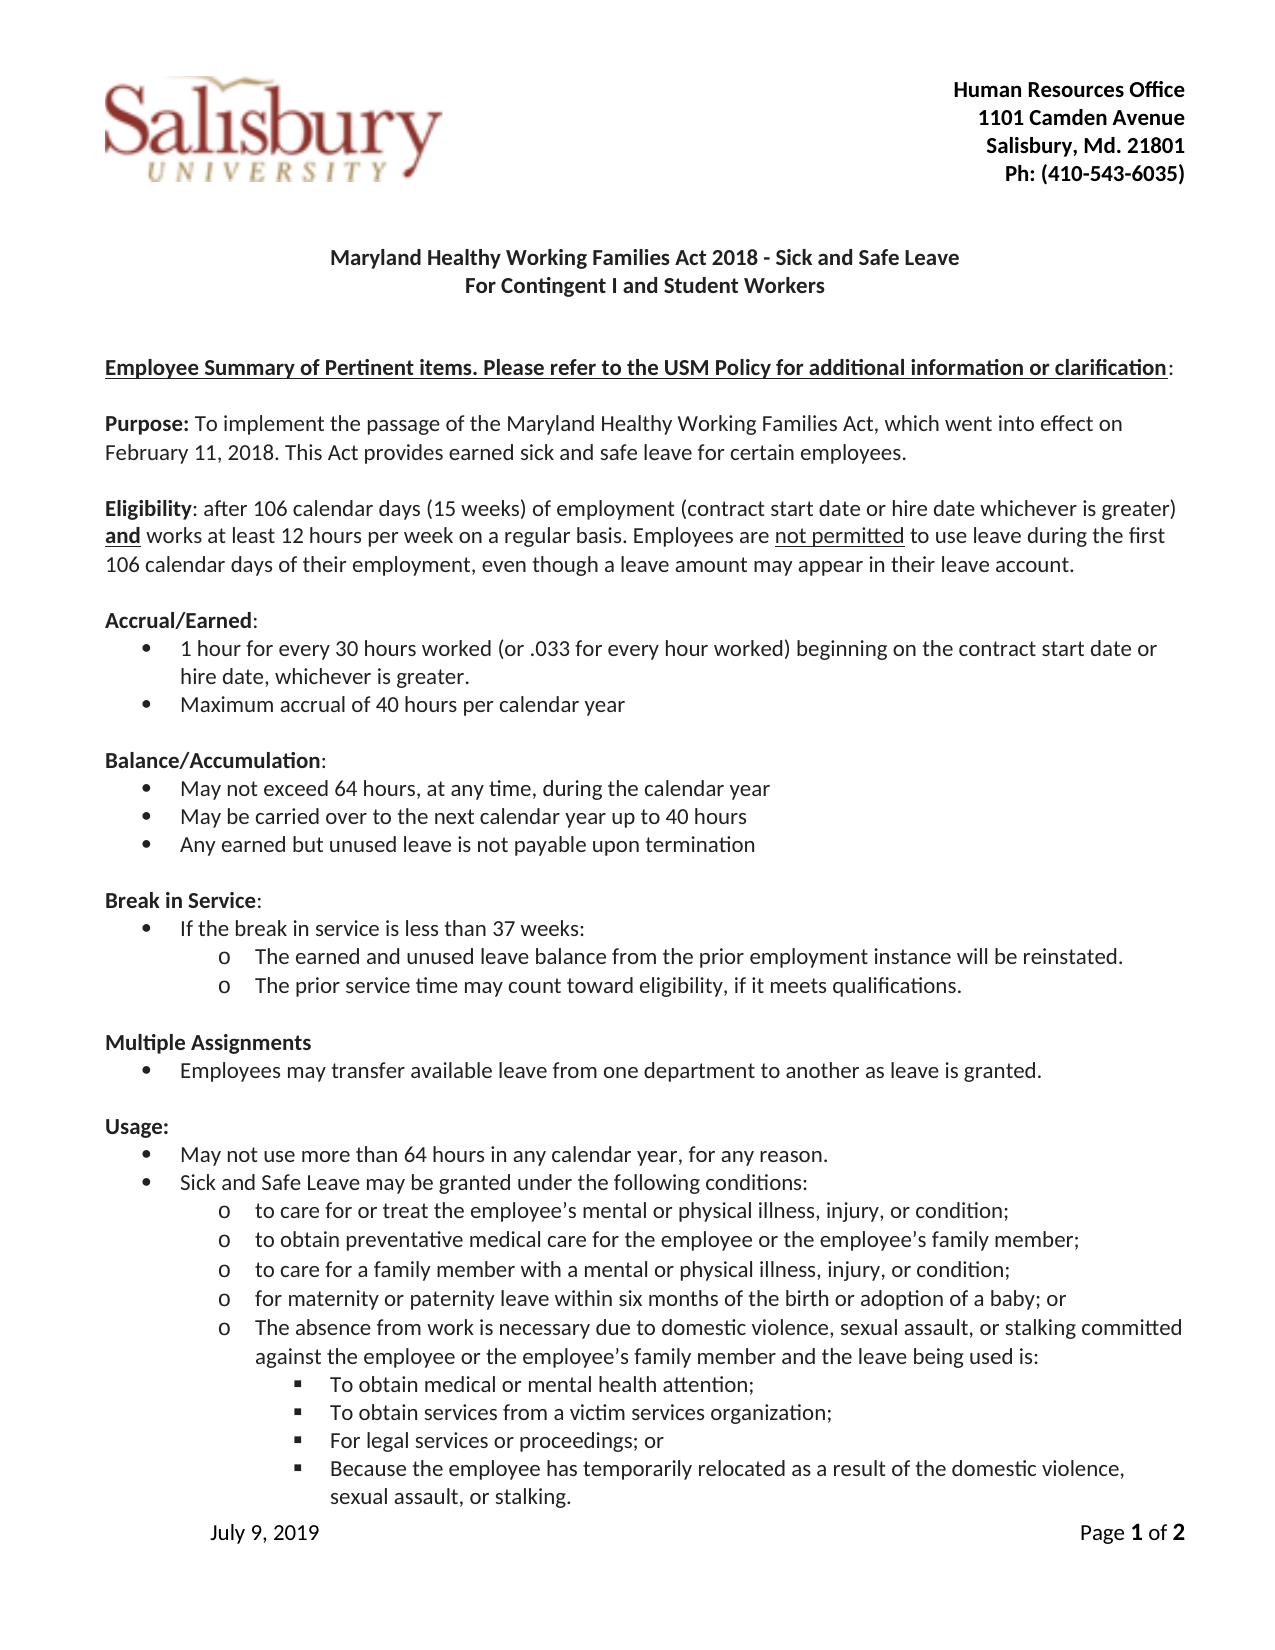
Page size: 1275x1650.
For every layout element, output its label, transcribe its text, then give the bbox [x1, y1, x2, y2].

list The earned and unused leave balance from the prior employment instance will be reinstated. [217, 942, 1185, 971]
list to obtain preventative medical care for the employee or the employee’s family member; [217, 1226, 1185, 1255]
list to care for a family member with a mental or physical illness, injury, or condition; [217, 1255, 1185, 1284]
text Eligibility: after 106 calendar days (15 weeks) of employment (contract start date or hire date whichever is greater) and works at least 12 hours per week on a regular basis. Employees are not permitted to use leave during the first 106 calendar days of their employment, even though a leave amount may appear in their leave account. [105, 494, 1185, 578]
text Balance/Accumulation: [105, 746, 1185, 774]
list Employees may transfer available leave from one department to another as leave is granted. [142, 1056, 1185, 1084]
list The prior service time may count toward eligibility, if it meets qualifications. [217, 971, 1185, 1000]
list May not use more than 64 hours in any calendar year, for any reason. [142, 1140, 1185, 1168]
list For legal services or proceedings; or [292, 1426, 1185, 1454]
text Purpose: To implement the passage of the Maryland Healthy Working Families Act, which went into effect on February 11, 2018. This Act provides earned sick and safe leave for certain employees. [105, 409, 1185, 466]
list Maximum accrual of 40 hours per calendar year [142, 690, 1185, 718]
text Usage: [105, 1112, 1185, 1140]
list To obtain medical or mental health attention; [292, 1370, 1185, 1398]
text Multiple Assignments [105, 1028, 1185, 1056]
list Any earned but unused leave is not payable upon termination [142, 830, 1185, 858]
picture [105, 76, 443, 182]
text Break in Service: [105, 886, 1185, 914]
list May be carried over to the next calendar year up to 40 hours [142, 802, 1185, 830]
list To obtain services from a victim services organization; [292, 1398, 1185, 1426]
text Maryland Healthy Working Families Act 2018 - Sick and Safe Leave [105, 243, 1185, 271]
list If the break in service is less than 37 weeks: [142, 914, 1185, 942]
list Sick and Safe Leave may be granted under the following conditions: [142, 1168, 1185, 1196]
list to care for or treat the employee’s mental or physical illness, injury, or condition; [217, 1196, 1185, 1226]
list 1 hour for every 30 hours worked (or .033 for every hour worked) beginning on the contract start date or hire date, whichever is greater. [142, 634, 1185, 690]
list for maternity or paternity leave within six months of the birth or adoption of a baby; or [217, 1284, 1185, 1313]
text Employee Summary of Pertinent items. Please refer to the USM Policy for additional information or clarification: [105, 353, 1185, 382]
list May not exceed 64 hours, at any time, during the calendar year [142, 774, 1185, 802]
text For Contingent I and Student Workers [105, 271, 1185, 299]
text Accrual/Earned: [105, 606, 1185, 634]
list The absence from work is necessary due to domestic violence, sexual assault, or stalking committed against the employee or the employee’s family member and the leave being used is: [217, 1313, 1185, 1370]
list Because the employee has temporarily relocated as a result of the domestic violence, sexual assault, or stalking. [292, 1454, 1185, 1510]
